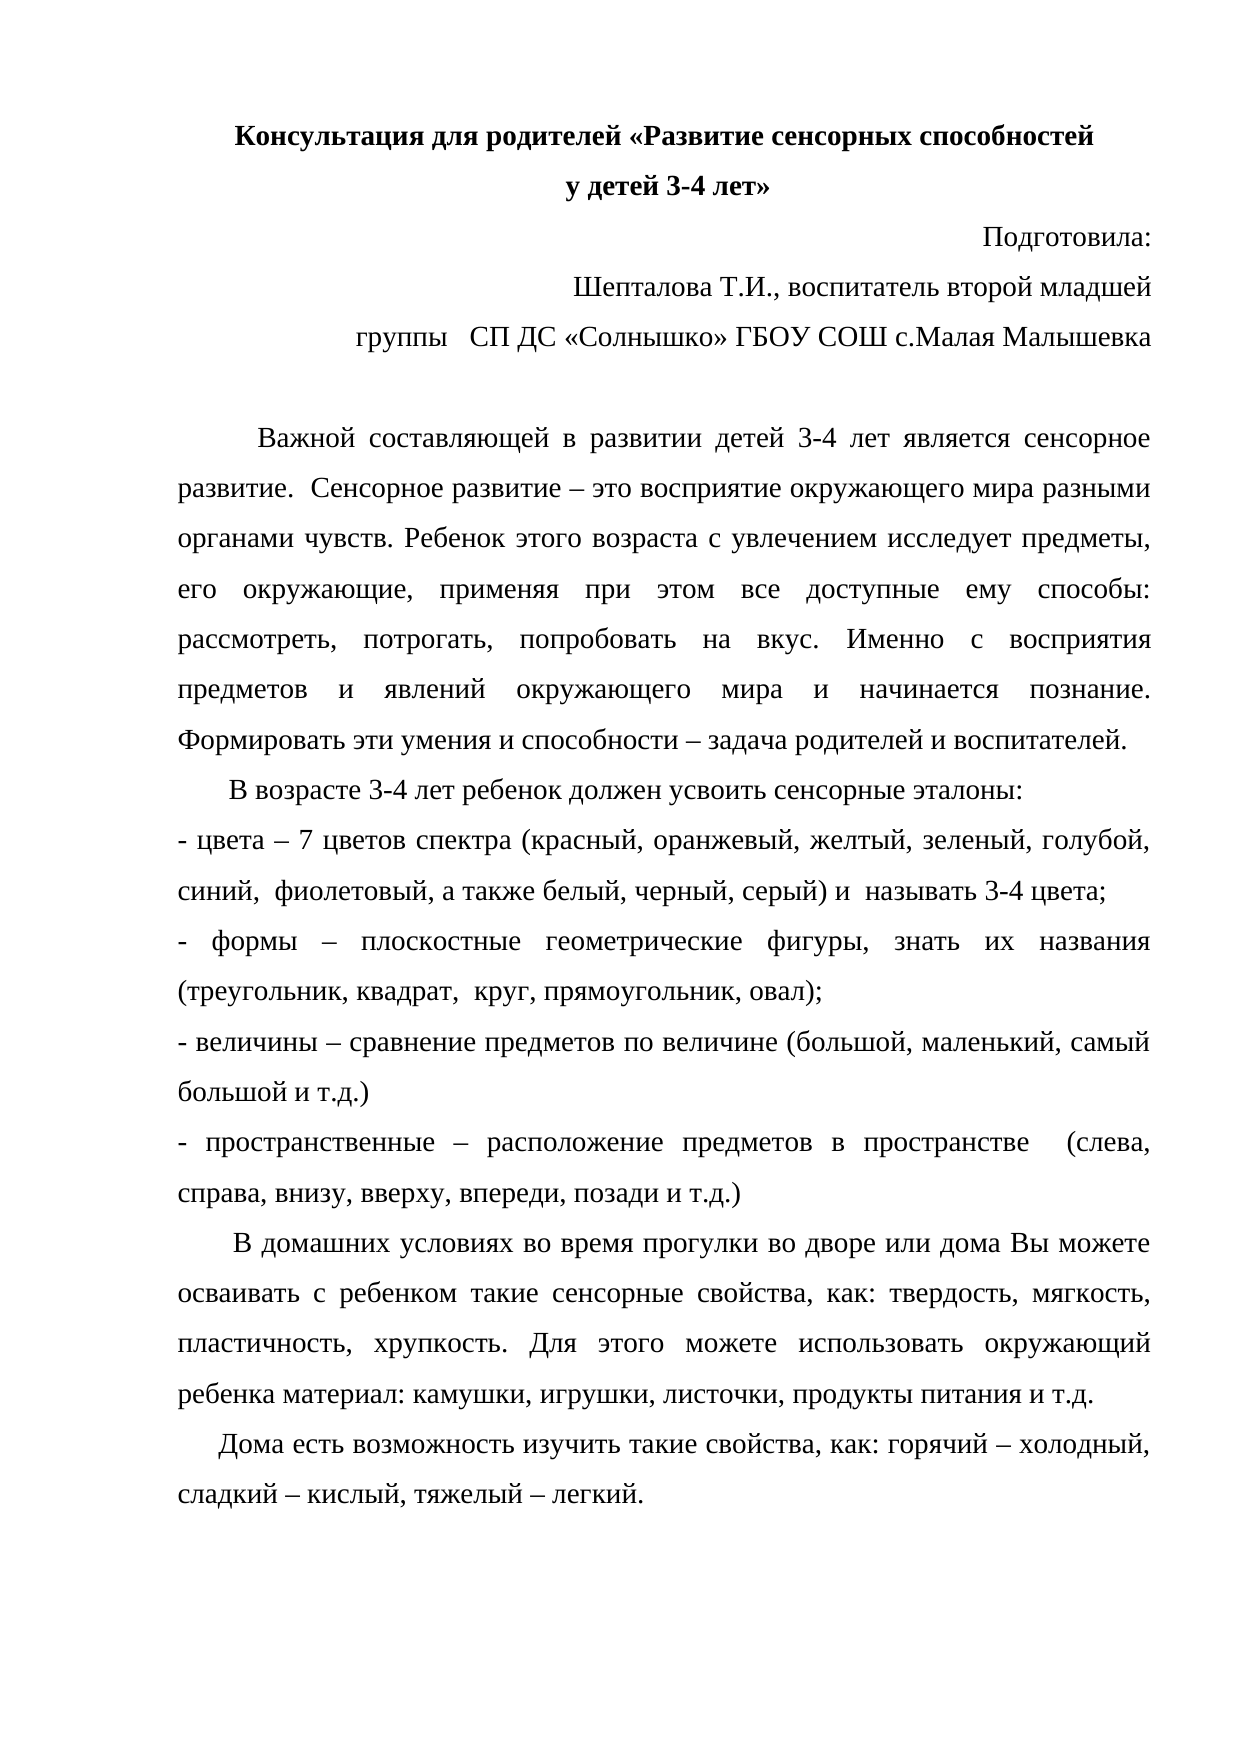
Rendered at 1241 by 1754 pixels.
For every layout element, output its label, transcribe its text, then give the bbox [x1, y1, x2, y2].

text В возрасте 3-4 лет ребенок должен усвоить сенсорные эталоны: [177, 772, 1152, 806]
text В домашних условиях во время прогулки во дворе или дома Вы можете осваивать с ребенком такие сенсорные свойства, как: твердость, мягкость, пластичность, хрупкость. Для этого можете использовать окружающий ребенка материал: камушки, игрушки, листочки, продукты питания и т.д. [177, 1225, 1152, 1409]
text - пространственные – расположение предметов в пространстве (слева, справа, внизу, вверху, впереди, позади и т.д.) [177, 1124, 1152, 1208]
text Консультация для родителей «Развитие сенсорных способностей [177, 118, 1152, 152]
text Важной составляющей в развитии детей 3-4 лет является сенсорное развитие. Сенсорное развитие – это восприятие окружающего мира разными органами чувств. Ребенок этого возраста с увлечением исследует предметы, его окружающие, применяя при этом все доступные ему способы: рассмотреть, потрогать, попробовать на вкус. Именно с восприятия предметов и явлений окружающего мира и начинается познание. Формировать эти умения и способности – задача родителей и воспитателей. [177, 420, 1152, 755]
text - величины – сравнение предметов по величине (большой, маленький, самый большой и т.д.) [177, 1024, 1152, 1108]
text - цвета – 7 цветов спектра (красный, оранжевый, желтый, зеленый, голубой, синий, фиолетовый, а также белый, черный, серый) и называть 3-4 цвета; [177, 822, 1152, 906]
text группы СП ДС «Солнышко» ГБОУ СОШ с.Малая Малышевка [177, 319, 1152, 353]
text у детей 3-4 лет» [177, 168, 1152, 202]
text Шепталова Т.И., воспитатель второй младшей [177, 269, 1152, 303]
text Подготовила: [177, 219, 1152, 252]
text Дома есть возможность изучить такие свойства, как: горячий – холодный, сладкий – кислый, тяжелый – легкий. [177, 1426, 1152, 1510]
text - формы – плоскостные геометрические фигуры, знать их названия (треугольник, квадрат, круг, прямоугольник, овал); [177, 923, 1152, 1007]
